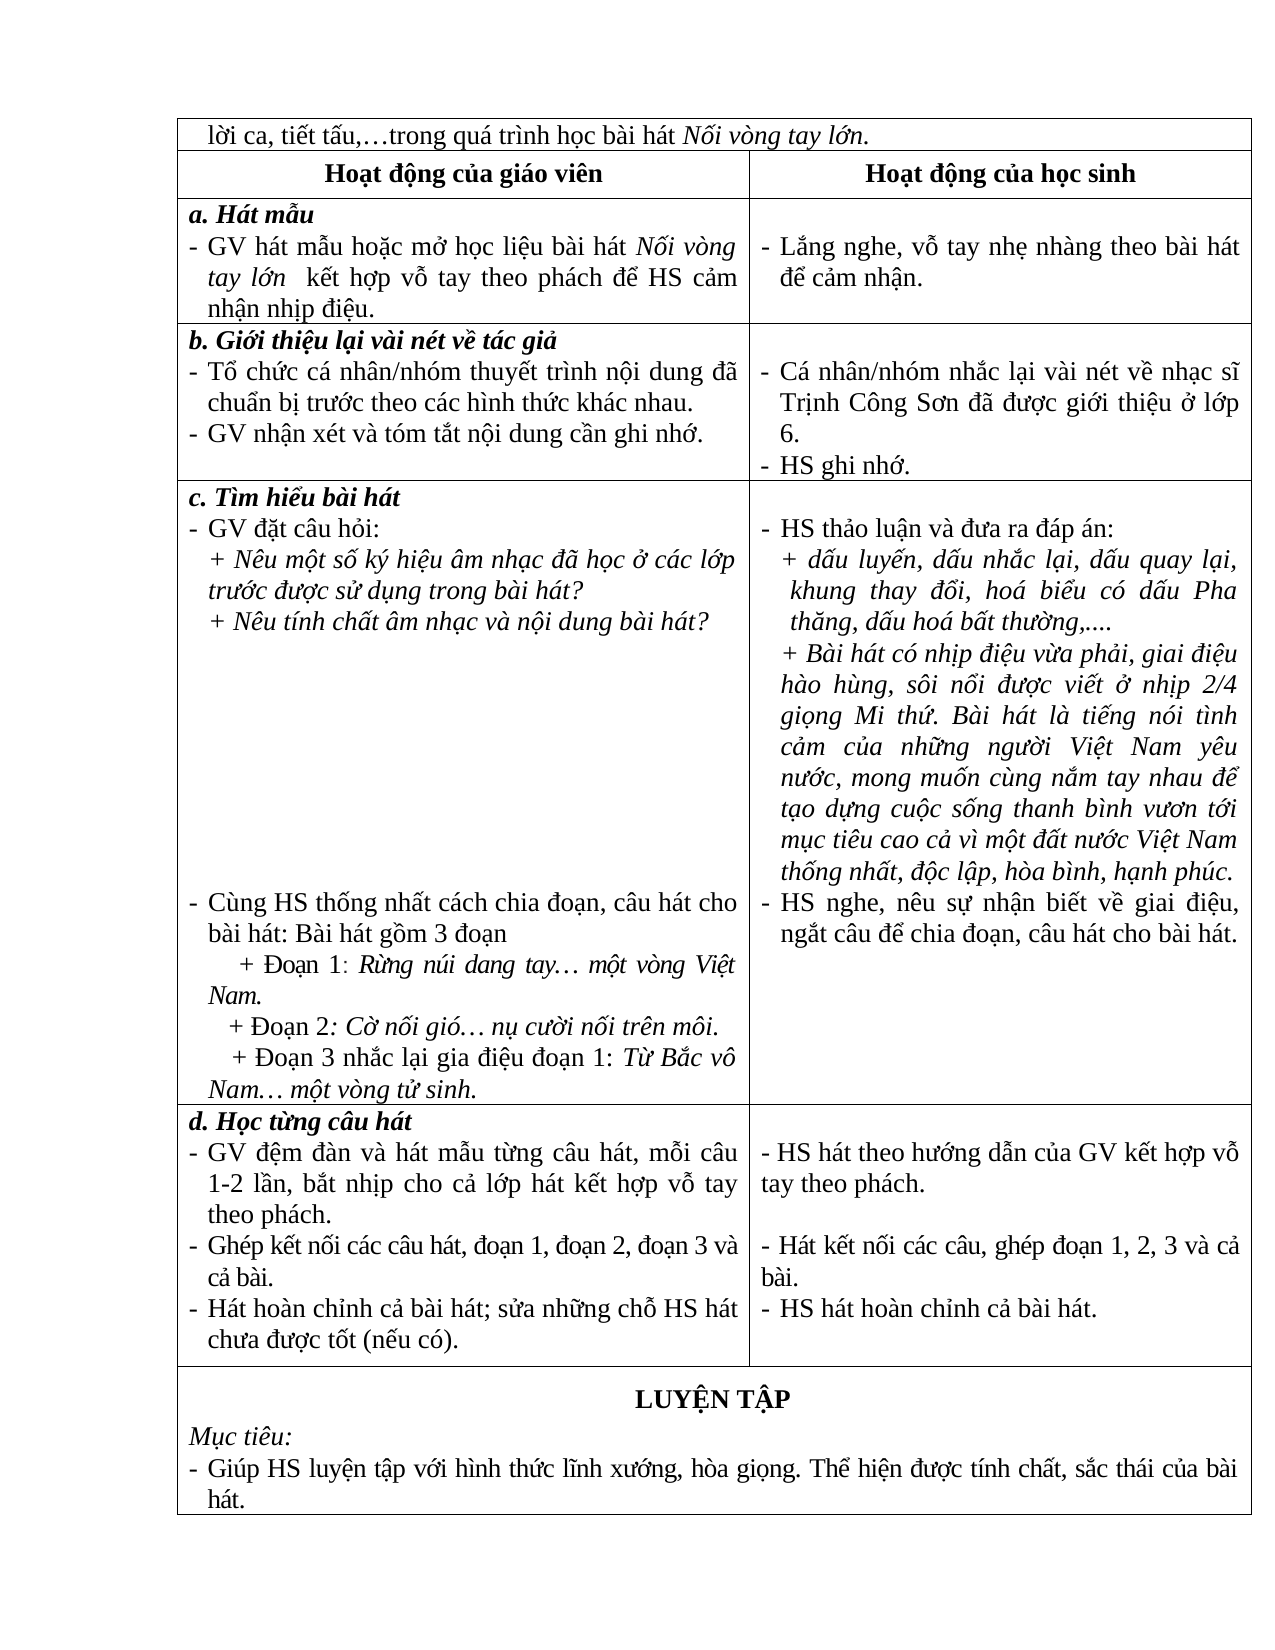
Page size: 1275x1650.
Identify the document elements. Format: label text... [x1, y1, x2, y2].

table_cell a. Hát mẫu GV hát mẫu hoặc mở học liệu bài hát Nối vòng tay lớn kết hợp vỗ tay theo phách để HS cảm nhận nhịp điệu. [178, 199, 749, 323]
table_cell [178, 119, 1251, 150]
table_cell d. Học từng câu hát GV đệm đàn và hát mẫu từng câu hát, mỗi câu 1-2 lần, bắt nhịp cho cả lớp hát kết hợp vỗ tay theo phách. Ghép kết nối các câu hát, đoạn 1, đoạn 2, đoạn 3 và cả bài. Hát hoàn chỉnh cả bài hát; sửa những chỗ HS hát chưa được tốt (nếu có). [178, 1105, 749, 1366]
table_cell Hoạt động của giáo viên [178, 151, 749, 197]
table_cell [178, 1367, 1251, 1514]
table_cell Cá nhân/nhóm nhắc lại vài nét về nhạc sĩ Trịnh Công Sơn đã được giới thiệu ở lớp 6. HS ghi nhớ. [750, 324, 1251, 480]
table_cell b. Giới thiệu lại vài nét về tác giả Tổ chức cá nhân/nhóm thuyết trình nội dung đã chuẩn bị trước theo các hình thức khác nhau. GV nhận xét và tóm tắt nội dung cần ghi nhớ. [178, 324, 749, 480]
table_cell - HS hát theo hướng dẫn của GV kết hợp vỗ tay theo phách. - Hát kết nối các câu, ghép đoạn 1, 2, 3 và cả bài. HS hát hoàn chỉnh cả bài hát. [750, 1105, 1251, 1366]
table_cell c. Tìm hiểu bài hát GV đặt câu hỏi: + Nêu một số ký hiệu âm nhạc đã học ở các lớp trước được sử dụng trong bài hát? + Nêu tính chất âm nhạc và nội dung bài hát? Cùng HS thống nhất cách chia đoạn, câu hát cho bài hát: Bài hát gồm 3 đoạn + Đoạn 1: Rừng núi dang tay… một vòng Việt Nam. + Đoạn 2: Cờ nối gió… nụ cười nối trên môi. + Đoạn 3 nhắc lại gia điệu đoạn 1: Từ Bắc vô Nam… một vòng tử sinh. [178, 481, 749, 1104]
table_cell Hoạt động của học sinh [750, 151, 1251, 197]
table_cell HS thảo luận và đưa ra đáp án: + dấu luyến, dấu nhắc lại, dấu quay lại, khung thay đổi, hoá biểu có dấu Pha thăng, dấu hoá bất thường,.... + Bài hát có nhịp điệu vừa phải, giai điệu hào hùng, sôi nổi được viết ở nhịp 2/4 giọng Mi thứ. Bài hát là tiếng nói tình cảm của những người Việt Nam yêu nước, mong muốn cùng nắm tay nhau để tạo dựng cuộc sống thanh bình vươn tới mục tiêu cao cả vì một đất nước Việt Nam thống nhất, độc lập, hòa bình, hạnh phúc. HS nghe, nêu sự nhận biết về giai điệu, ngắt câu để chia đoạn, câu hát cho bài hát. [750, 481, 1251, 1104]
table_cell Lắng nghe, vỗ tay nhẹ nhàng theo bài hát để cảm nhận. [750, 199, 1251, 323]
